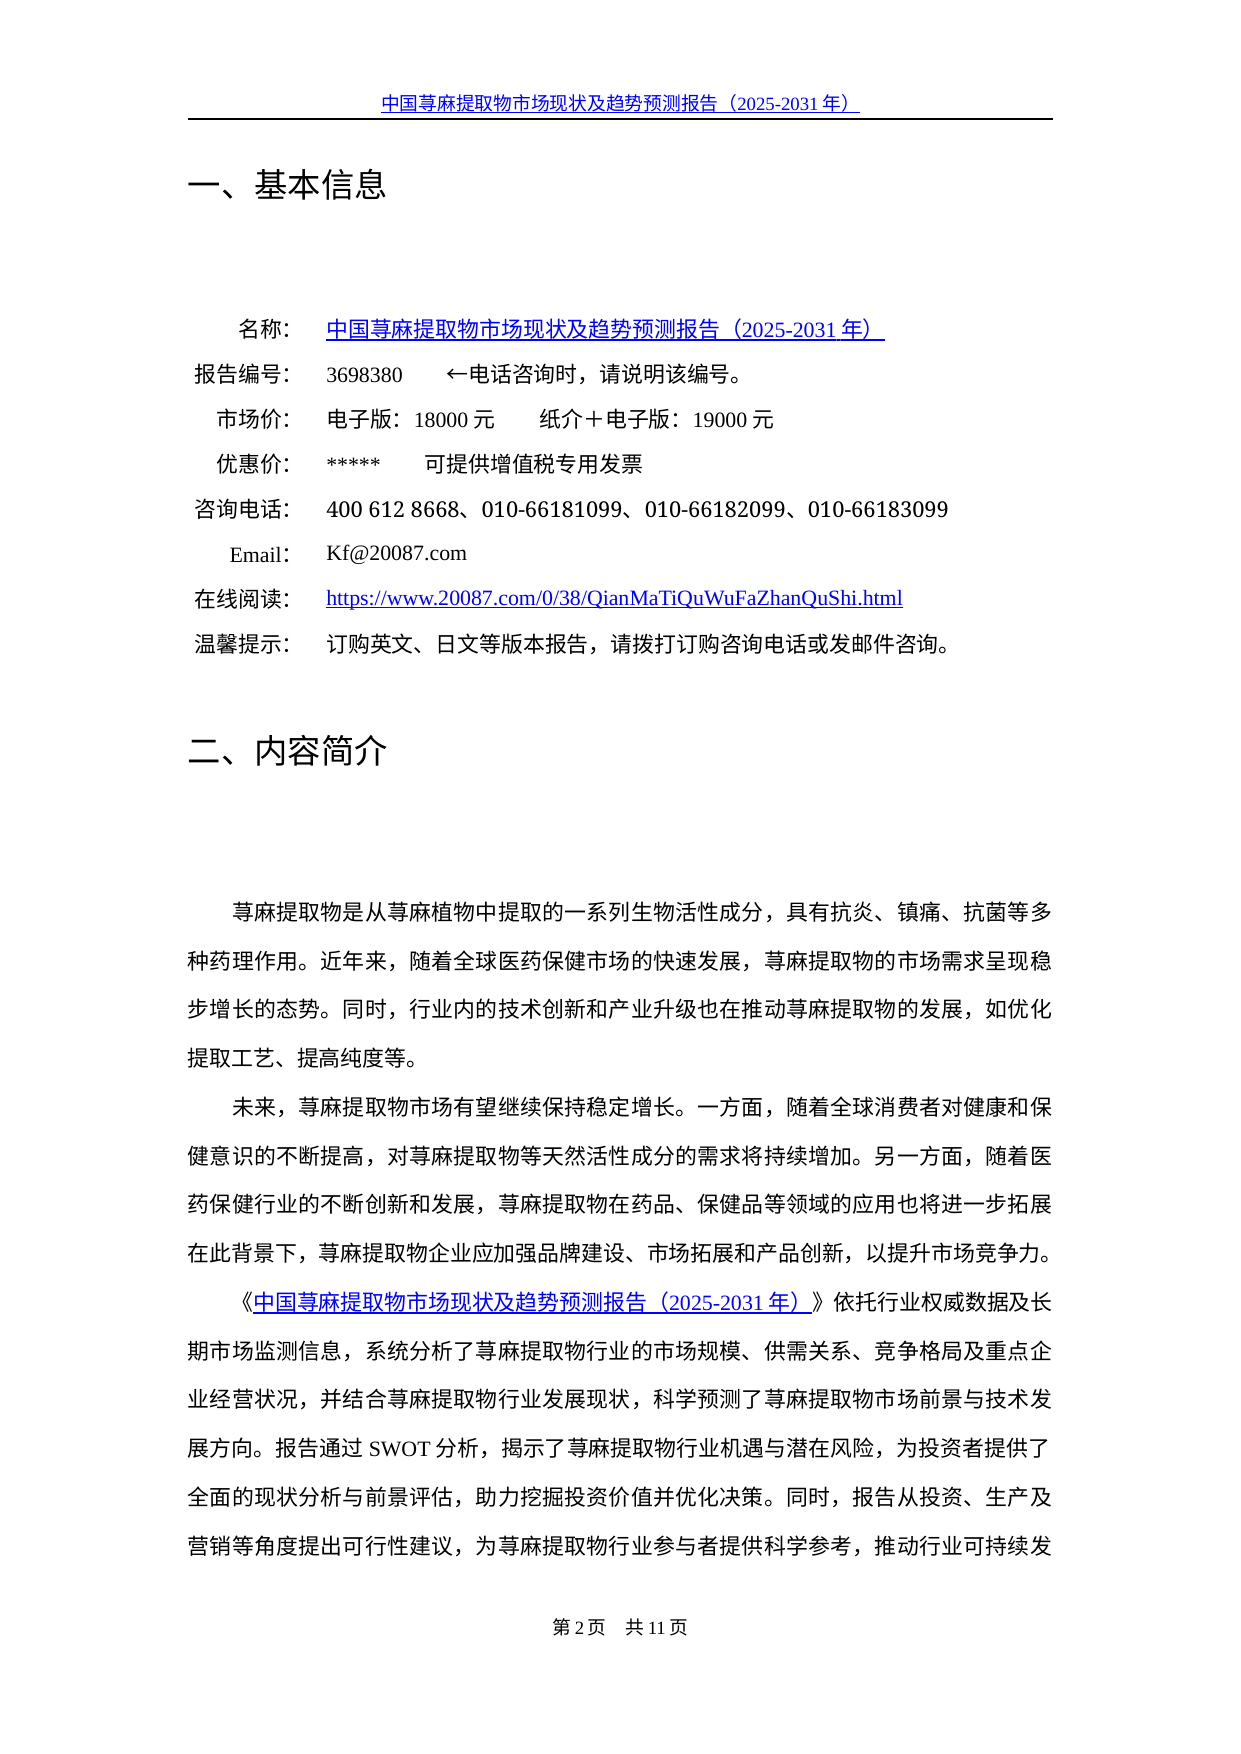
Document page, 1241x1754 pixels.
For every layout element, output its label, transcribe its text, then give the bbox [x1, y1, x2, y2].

table_cell 电子版：18000 元 纸介＋电子版：19000 元 [315, 402, 1073, 447]
table_cell 温馨提示： [167, 627, 315, 672]
table_cell 优惠价： [167, 447, 315, 492]
table_cell [315, 582, 1073, 627]
table_cell 市场价： [167, 402, 315, 447]
table_cell 咨询电话： [167, 492, 315, 537]
table_cell Kf@20087.com [315, 537, 1073, 582]
table_cell 在线阅读： [167, 582, 315, 627]
table_header 中国荨麻提取物市场现状及趋势预测报告（2025-2031年） [315, 312, 1073, 357]
table_cell 订购英文、日文等版本报告，请拨打订购咨询电话或发邮件咨询。 [315, 627, 1073, 672]
title 一、基本信息 [187, 150, 1053, 215]
table_cell 400 612 8668、010-66181099、010-66182099、010-66183099 [315, 492, 1073, 537]
table_cell Email： [167, 537, 315, 582]
table_cell 报告编号： [167, 357, 315, 402]
table_header 名称： [167, 312, 315, 357]
title 二、内容简介 [187, 717, 1053, 782]
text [187, 894, 1053, 1561]
table_cell ***** 可提供增值税专用发票 [315, 447, 1073, 492]
table_cell 3698380 ←电话咨询时，请说明该编号。 [315, 357, 1073, 402]
